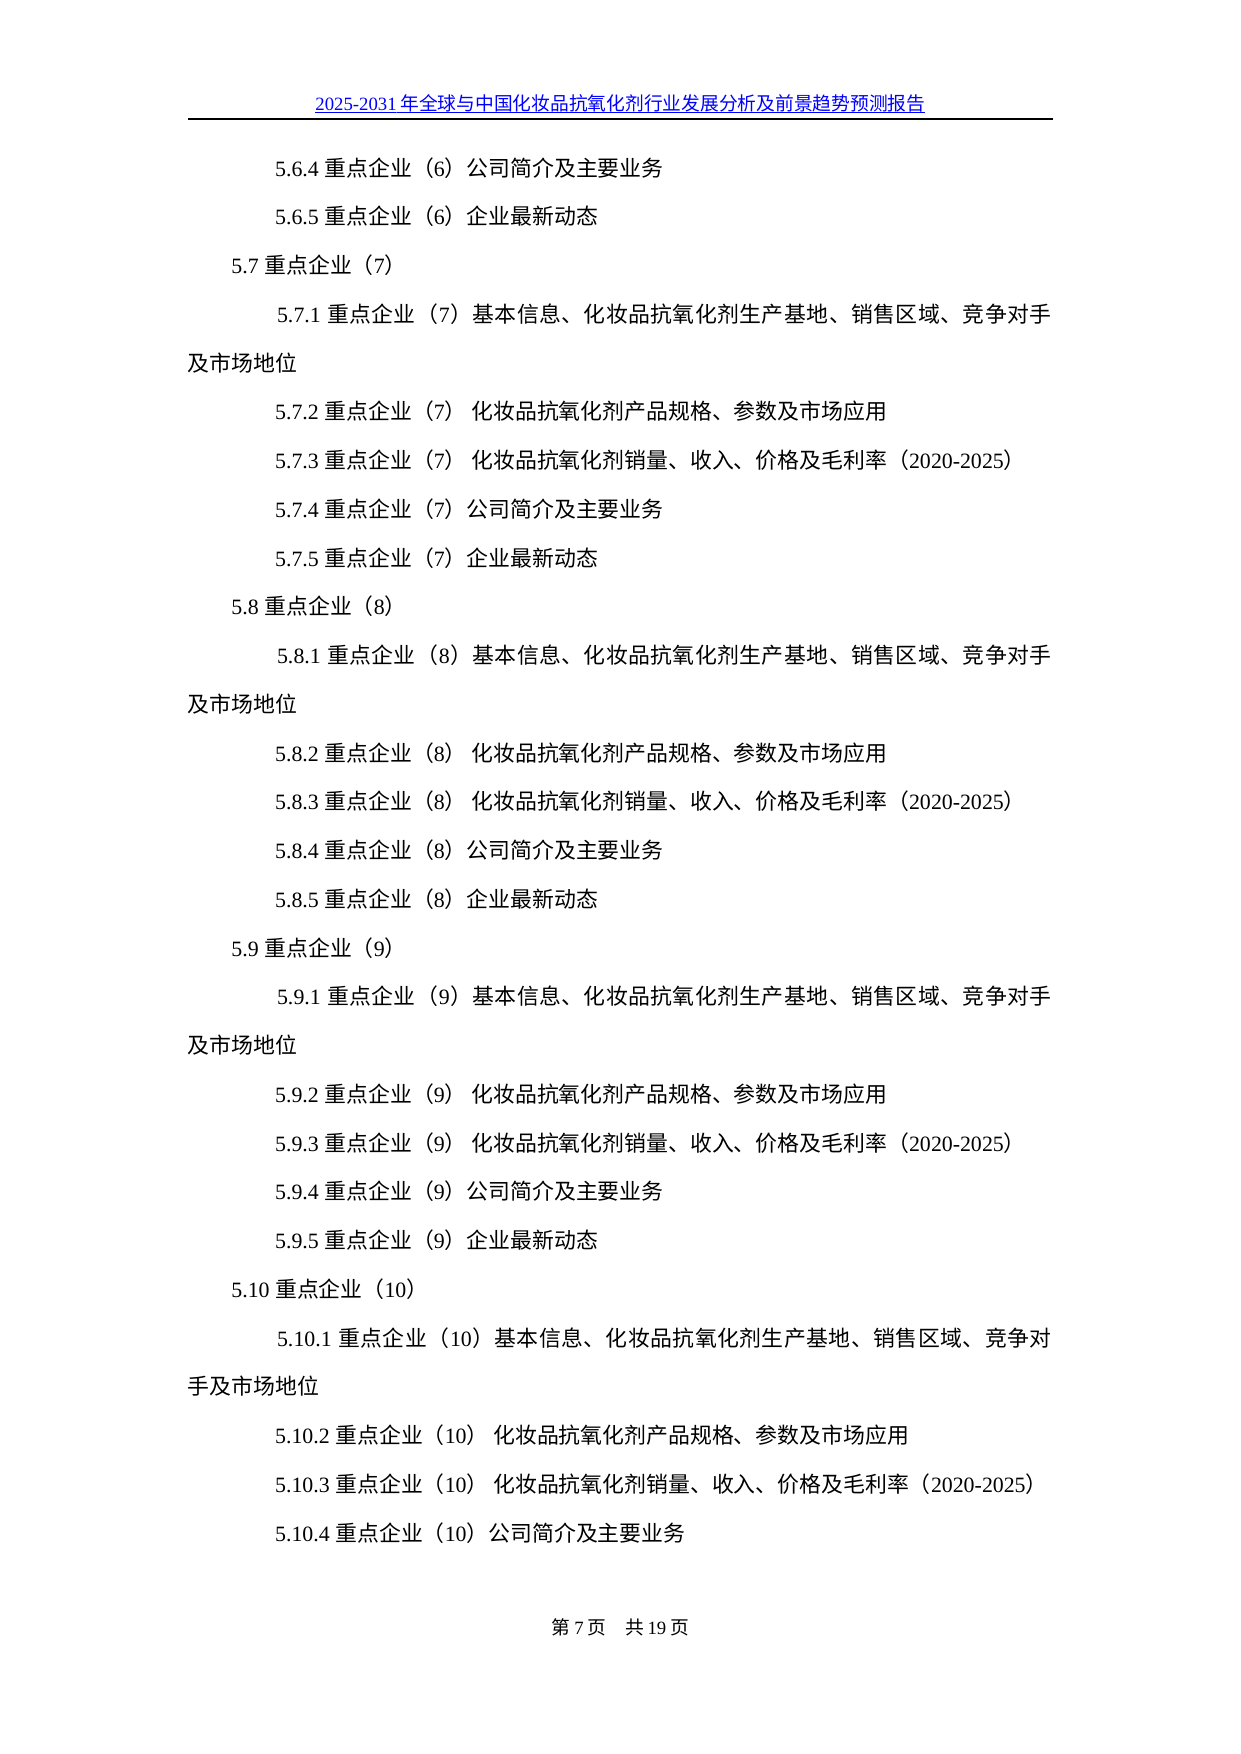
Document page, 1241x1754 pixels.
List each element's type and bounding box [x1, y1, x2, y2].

text [187, 150, 1053, 1548]
